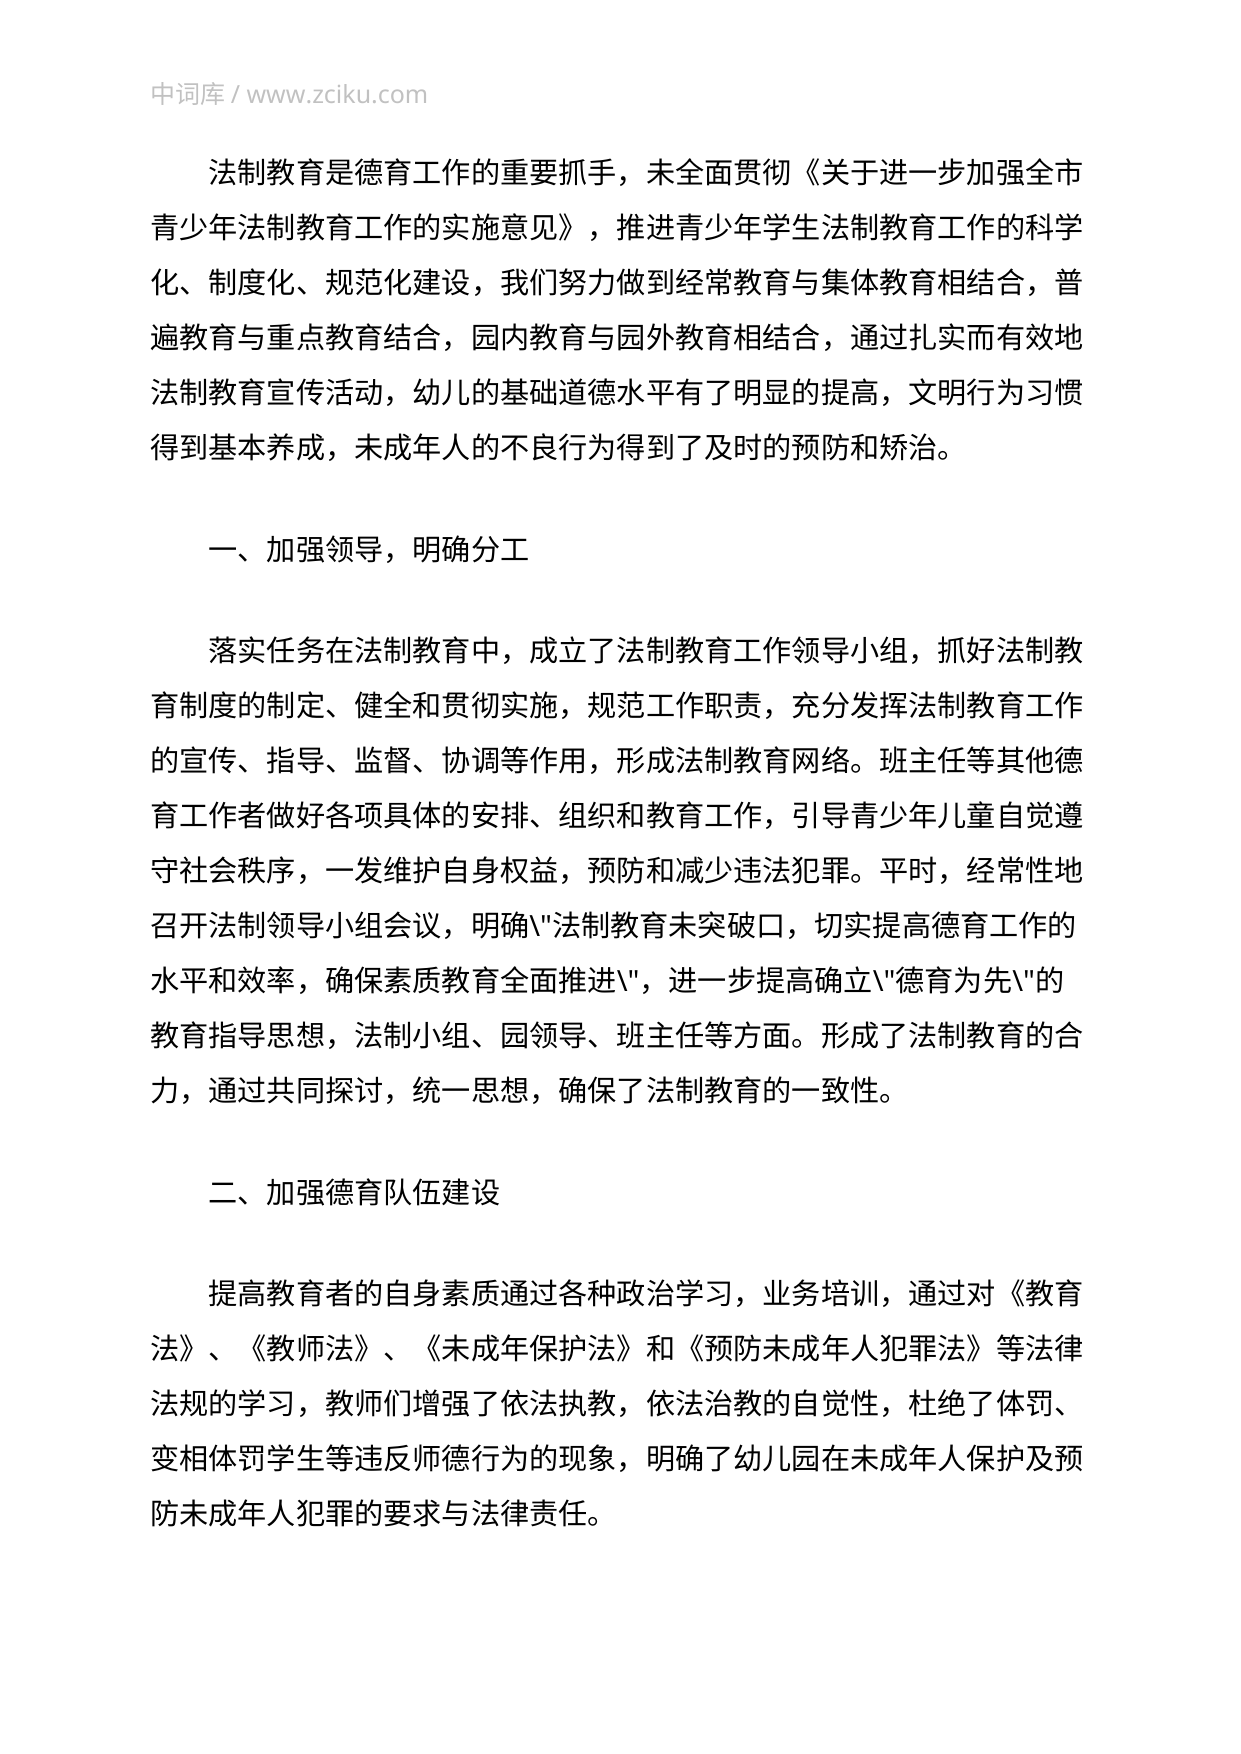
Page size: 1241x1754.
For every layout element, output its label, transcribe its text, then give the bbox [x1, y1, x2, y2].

text 提高教育者的自身素质通过各种政治学习，业务培训，通过对《教育法》、《教师法》、《未成年保护法》和《预防未成年人犯罪法》等法律法规的学习，教师们增强了依法执教，依法治教的自觉性，杜绝了体罚、变相体罚学生等违反师德行为的现象，明确了幼儿园在未成年人保护及预防未成年人犯罪的要求与法律责任。 [150, 1271, 1090, 1533]
text 一、加强领导，明确分工 [150, 526, 1090, 568]
text 二、加强德育队伍建设 [150, 1169, 1090, 1211]
text 落实任务在法制教育中，成立了法制教育工作领导小组，抓好法制教育制度的制定、健全和贯彻实施，规范工作职责，充分发挥法制教育工作的宣传、指导、监督、协调等作用，形成法制教育网络。班主任等其他德育工作者做好各项具体的安排、组织和教育工作，引导青少年儿童自觉遵守社会秩序，一发维护自身权益，预防和减少违法犯罪。平时，经常性地召开法制领导小组会议，明确\"法制教育未突破口，切实提高德育工作的水平和效率，确保素质教育全面推进\"，进一步提高确立\"德育为先\"的教育指导思想，法制小组、园领导、班主任等方面。形成了法制教育的合力，通过共同探讨，统一思想，确保了法制教育的一致性。 [150, 628, 1090, 1110]
text 法制教育是德育工作的重要抓手，未全面贯彻《关于进一步加强全市青少年法制教育工作的实施意见》，推进青少年学生法制教育工作的科学化、制度化、规范化建设，我们努力做到经常教育与集体教育相结合，普遍教育与重点教育结合，园内教育与园外教育相结合，通过扎实而有效地法制教育宣传活动，幼儿的基础道德水平有了明显的提高，文明行为习惯得到基本养成，未成年人的不良行为得到了及时的预防和矫治。 [150, 150, 1090, 467]
